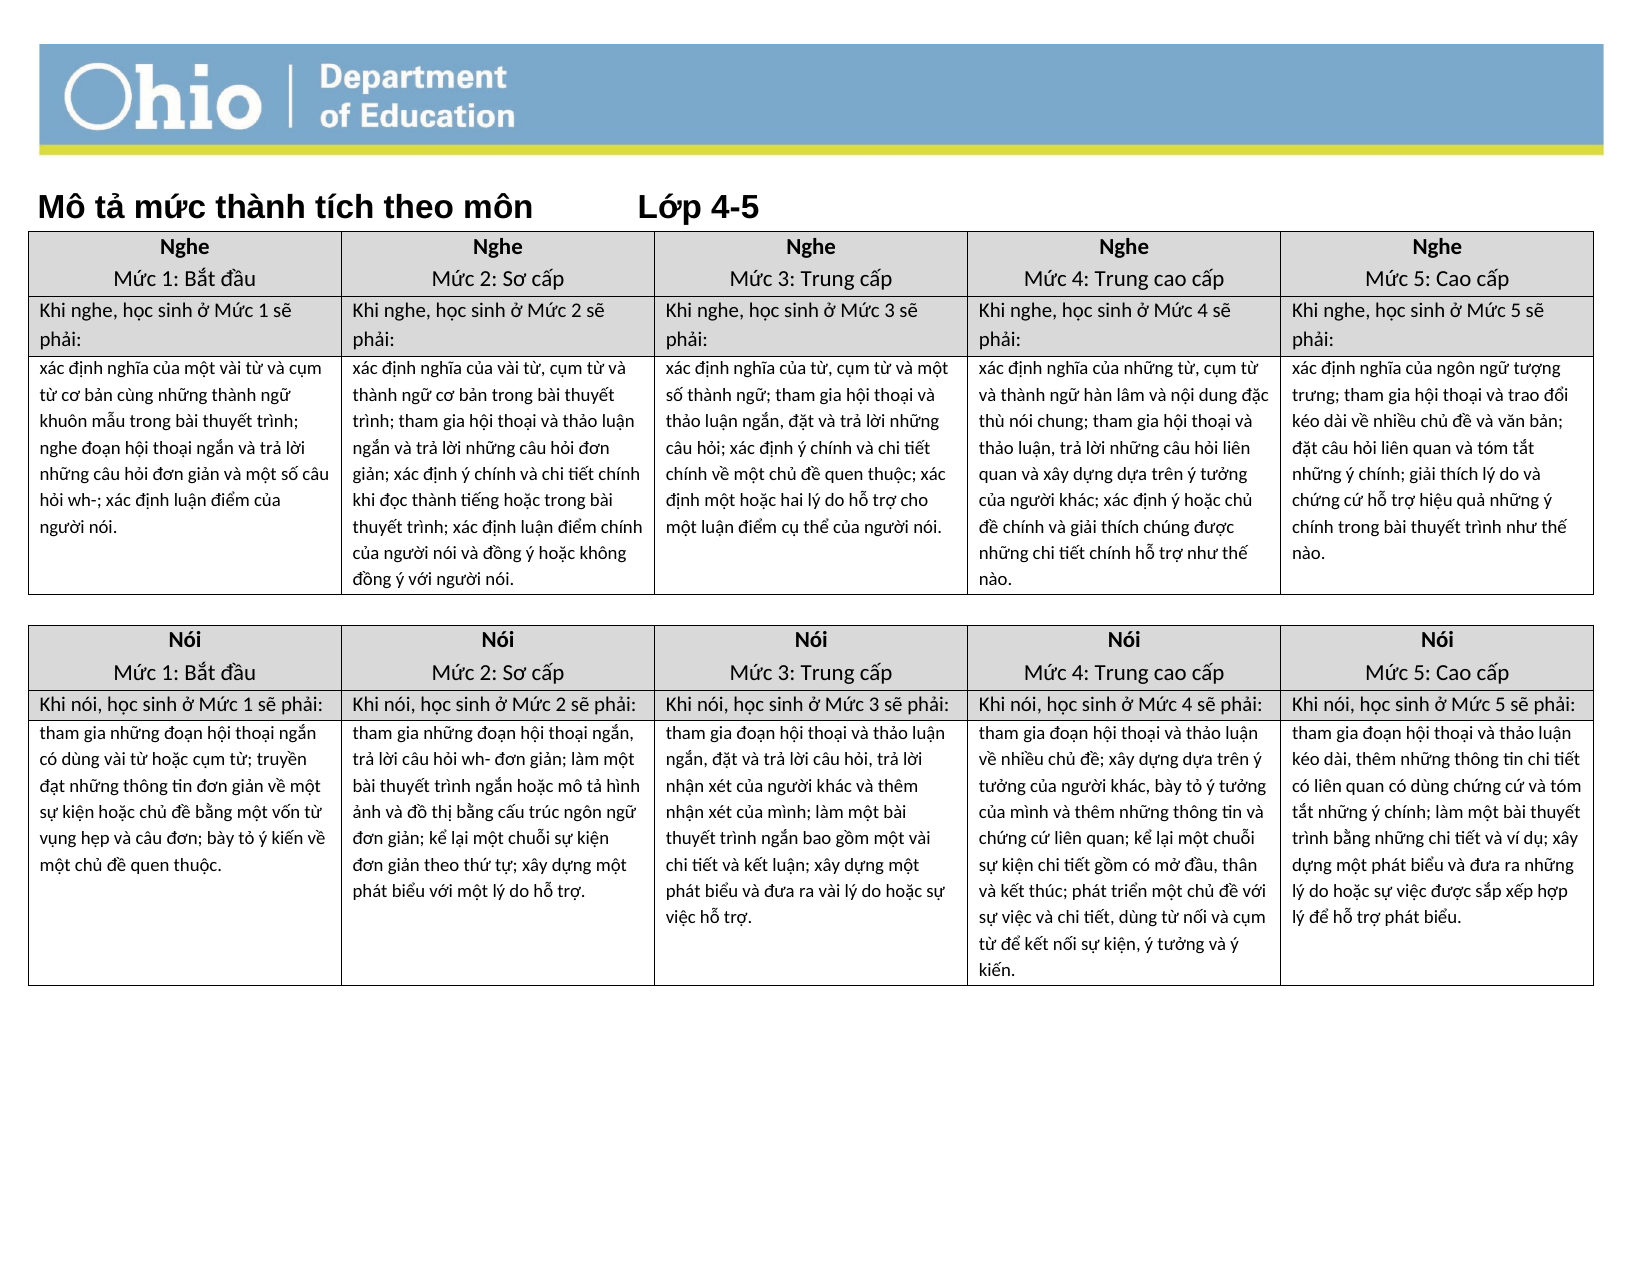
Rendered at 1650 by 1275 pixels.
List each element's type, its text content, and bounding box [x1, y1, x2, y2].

picture [37, 44, 1605, 159]
table_cell xác định nghĩa của ngôn ngữ tượng trưng; tham gia hội thoại và trao đổi kéo dài về nhiều chủ đề và văn bản; đặt câu hỏi liên quan và tóm tắt những ý chính; giải thích lý do và chứng cứ hỗ trợ hiệu quả những ý chính trong bài thuyết trình như thế nào. [1281, 357, 1593, 594]
table_header Nghe Mức 3: Trung cấp [655, 232, 967, 296]
table_cell tham gia đoạn hội thoại và thảo luận ngắn, đặt và trả lời câu hỏi, trả lời nhận xét của người khác và thêm nhận xét của mình; làm một bài thuyết trình ngắn bao gồm một vài chi tiết và kết luận; xây dựng một phát biểu và đưa ra vài lý do hoặc sự việc hỗ trợ. [655, 721, 967, 985]
table_cell Khi nói, học sinh ở Mức 1 sẽ phải: [29, 691, 341, 720]
table_cell Khi nói, học sinh ở Mức 3 sẽ phải: [655, 691, 967, 720]
table_header Nghe Mức 5: Cao cấp [1281, 232, 1593, 296]
table_header Nói Mức 2: Sơ cấp [342, 626, 654, 690]
table_cell tham gia đoạn hội thoại và thảo luận kéo dài, thêm những thông tin chi tiết có liên quan có dùng chứng cứ và tóm tắt những ý chính; làm một bài thuyết trình bằng những chi tiết và ví dụ; xây dựng một phát biểu và đưa ra những lý do hoặc sự việc được sắp xếp hợp lý để hỗ trợ phát biểu. [1281, 721, 1593, 985]
table_cell tham gia đoạn hội thoại và thảo luận về nhiều chủ đề; xây dựng dựa trên ý tưởng của người khác, bày tỏ ý tưởng của mình và thêm những thông tin và chứng cứ liên quan; kể lại một chuỗi sự kiện chi tiết gồm có mở đầu, thân và kết thúc; phát triển một chủ đề với sự việc và chi tiết, dùng từ nối và cụm từ để kết nối sự kiện, ý tưởng và ý kiến. [968, 721, 1280, 985]
table_cell Khi nghe, học sinh ở Mức 4 sẽ phải: [968, 297, 1280, 356]
table_cell Khi nghe, học sinh ở Mức 5 sẽ phải: [1281, 297, 1593, 356]
table_cell Khi nói, học sinh ở Mức 5 sẽ phải: [1281, 691, 1593, 720]
table_cell Khi nghe, học sinh ở Mức 3 sẽ phải: [655, 297, 967, 356]
table_header Nói Mức 5: Cao cấp [1281, 626, 1593, 690]
table_cell xác định nghĩa của những từ, cụm từ và thành ngữ hàn lâm và nội dung đặc thù nói chung; tham gia hội thoại và thảo luận, trả lời những câu hỏi liên quan và xây dựng dựa trên ý tưởng của người khác; xác định ý hoặc chủ đề chính và giải thích chúng được những chi tiết chính hỗ trợ như thế nào. [968, 357, 1280, 594]
table_cell Khi nói, học sinh ở Mức 4 sẽ phải: [968, 691, 1280, 720]
table_header Nói Mức 3: Trung cấp [655, 626, 967, 690]
table_header Nghe Mức 1: Bắt đầu [29, 232, 341, 296]
table_cell xác định nghĩa của vài từ, cụm từ và thành ngữ cơ bản trong bài thuyết trình; tham gia hội thoại và thảo luận ngắn và trả lời những câu hỏi đơn giản; xác định ý chính và chi tiết chính khi đọc thành tiếng hoặc trong bài thuyết trình; xác định luận điểm chính của người nói và đồng ý hoặc không đồng ý với người nói. [342, 357, 654, 594]
table_cell tham gia những đoạn hội thoại ngắn có dùng vài từ hoặc cụm từ; truyền đạt những thông tin đơn giản về một sự kiện hoặc chủ đề bằng một vốn từ vụng hẹp và câu đơn; bày tỏ ý kiến về một chủ đề quen thuộc. [29, 721, 341, 985]
table_cell Khi nói, học sinh ở Mức 2 sẽ phải: [342, 691, 654, 720]
table_cell tham gia những đoạn hội thoại ngắn, trả lời câu hỏi wh- đơn giản; làm một bài thuyết trình ngắn hoặc mô tả hình ảnh và đồ thị bằng cấu trúc ngôn ngữ đơn giản; kể lại một chuỗi sự kiện đơn giản theo thứ tự; xây dựng một phát biểu với một lý do hỗ trợ. [342, 721, 654, 985]
table_header Nói Mức 1: Bắt đầu [29, 626, 341, 690]
table_header Nghe Mức 4: Trung cao cấp [968, 232, 1280, 296]
table_cell Khi nghe, học sinh ở Mức 2 sẽ phải: [342, 297, 654, 356]
table_header Nói Mức 4: Trung cao cấp [968, 626, 1280, 690]
table_cell xác định nghĩa của từ, cụm từ và một số thành ngữ; tham gia hội thoại và thảo luận ngắn, đặt và trả lời những câu hỏi; xác định ý chính và chi tiết chính về một chủ đề quen thuộc; xác định một hoặc hai lý do hỗ trợ cho một luận điểm cụ thể của người nói. [655, 357, 967, 594]
table_cell xác định nghĩa của một vài từ và cụm từ cơ bản cùng những thành ngữ khuôn mẫu trong bài thuyết trình; nghe đoạn hội thoại ngắn và trả lời những câu hỏi đơn giản và một số câu hỏi wh-; xác định luận điểm của người nói. [29, 357, 341, 594]
table_cell Khi nghe, học sinh ở Mức 1 sẽ phải: [29, 297, 341, 356]
table_header Nghe Mức 2: Sơ cấp [342, 232, 654, 296]
text Mô tả mức thành tích theo môn Lớp 4-5 [37, 187, 1584, 225]
